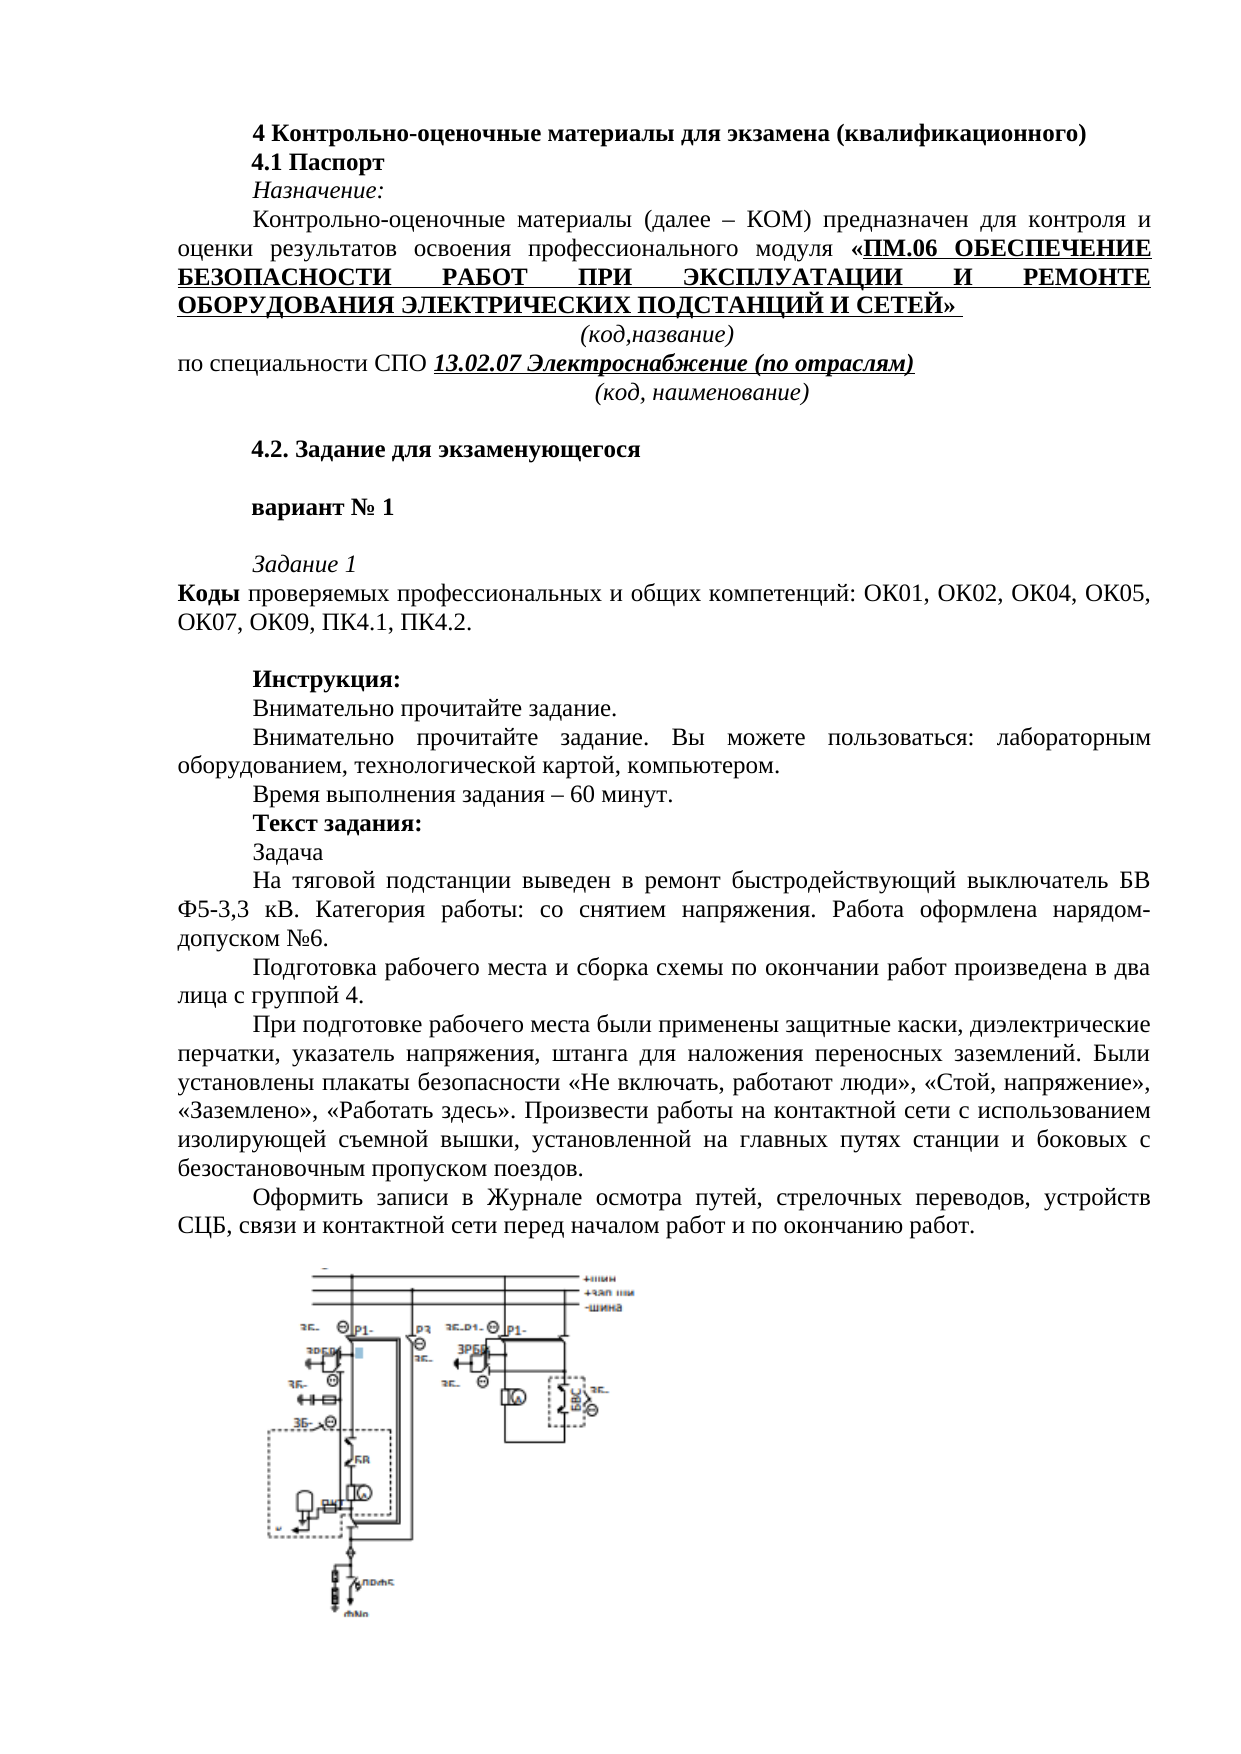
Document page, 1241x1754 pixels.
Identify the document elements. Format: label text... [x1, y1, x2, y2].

text Внимательно прочитайте задание. [177, 693, 1152, 722]
text Время выполнения задания – 60 минут. [177, 779, 1152, 808]
text 4.2. Задание для экзаменующегося [177, 434, 1152, 463]
text Подготовка рабочего места и сборка схемы по окончании работ произведена в два лица с группой 4. [177, 952, 1152, 1009]
text 4 Контрольно-оценочные материалы для экзамена (квалификационного) [177, 118, 1152, 147]
text Задание 1 [177, 549, 1152, 578]
text (код,название) [162, 319, 1152, 348]
text 4.1 Паспорт [177, 147, 1152, 176]
text Задача [177, 837, 1152, 866]
text На тяговой подстанции выведен в ремонт быстродействующий выключатель БВ Ф5-3,3 кВ. Категория работы: со снятием напряжения. Работа оформлена нарядом-допуском №6. [177, 866, 1152, 952]
text Внимательно прочитайте задание. Вы можете пользоваться: лабораторным оборудованием, технологической картой, компьютером. [177, 722, 1152, 779]
text Текст задания: [177, 808, 1152, 837]
text вариант № 1 [177, 492, 1152, 521]
text Инструкция: [177, 664, 1152, 693]
text по специальности СПО 13.02.07 Электроснабжение (по отраслям) [177, 348, 1152, 377]
text Оформить записи в Журнале осмотра путей, стрелочных переводов, устройств СЦБ, связи и контактной сети перед началом работ и по окончанию работ. [177, 1182, 1152, 1239]
picture [252, 1268, 644, 1625]
text Контрольно-оценочные материалы (далее – КОМ) предназначен для контроля и оценки результатов освоения профессионального модуля «ПМ.06 ОБЕСПЕЧЕНИЕ БЕЗОПАСНОСТИ РАБОТ ПРИ ЭКСПЛУАТАЦИИ И РЕМОНТЕ ОБОРУДОВАНИЯ ЭЛЕКТРИЧЕСКИХ ПОДСТАНЦИЙ И СЕТЕЙ» [177, 204, 1152, 319]
text При подготовке рабочего места были применены защитные каски, диэлектрические перчатки, указатель напряжения, штанга для наложения переносных заземлений. Были установлены плакаты безопасности «Не включать, работают люди», «Стой, напряжение», «Заземлено», «Работать здесь». Произвести работы на контактной сети с использованием изолирующей съемной вышки, установленной на главных путях станции и боковых с безостановочным пропуском поездов. [177, 1009, 1152, 1182]
text Назначение: [177, 176, 1152, 204]
text Коды проверяемых профессиональных и общих компетенций: ОК01, ОК02, ОК04, ОК05, ОК07, ОК09, ПК4.1, ПК4.2. [177, 578, 1152, 636]
text (код, наименование) [177, 377, 1152, 406]
